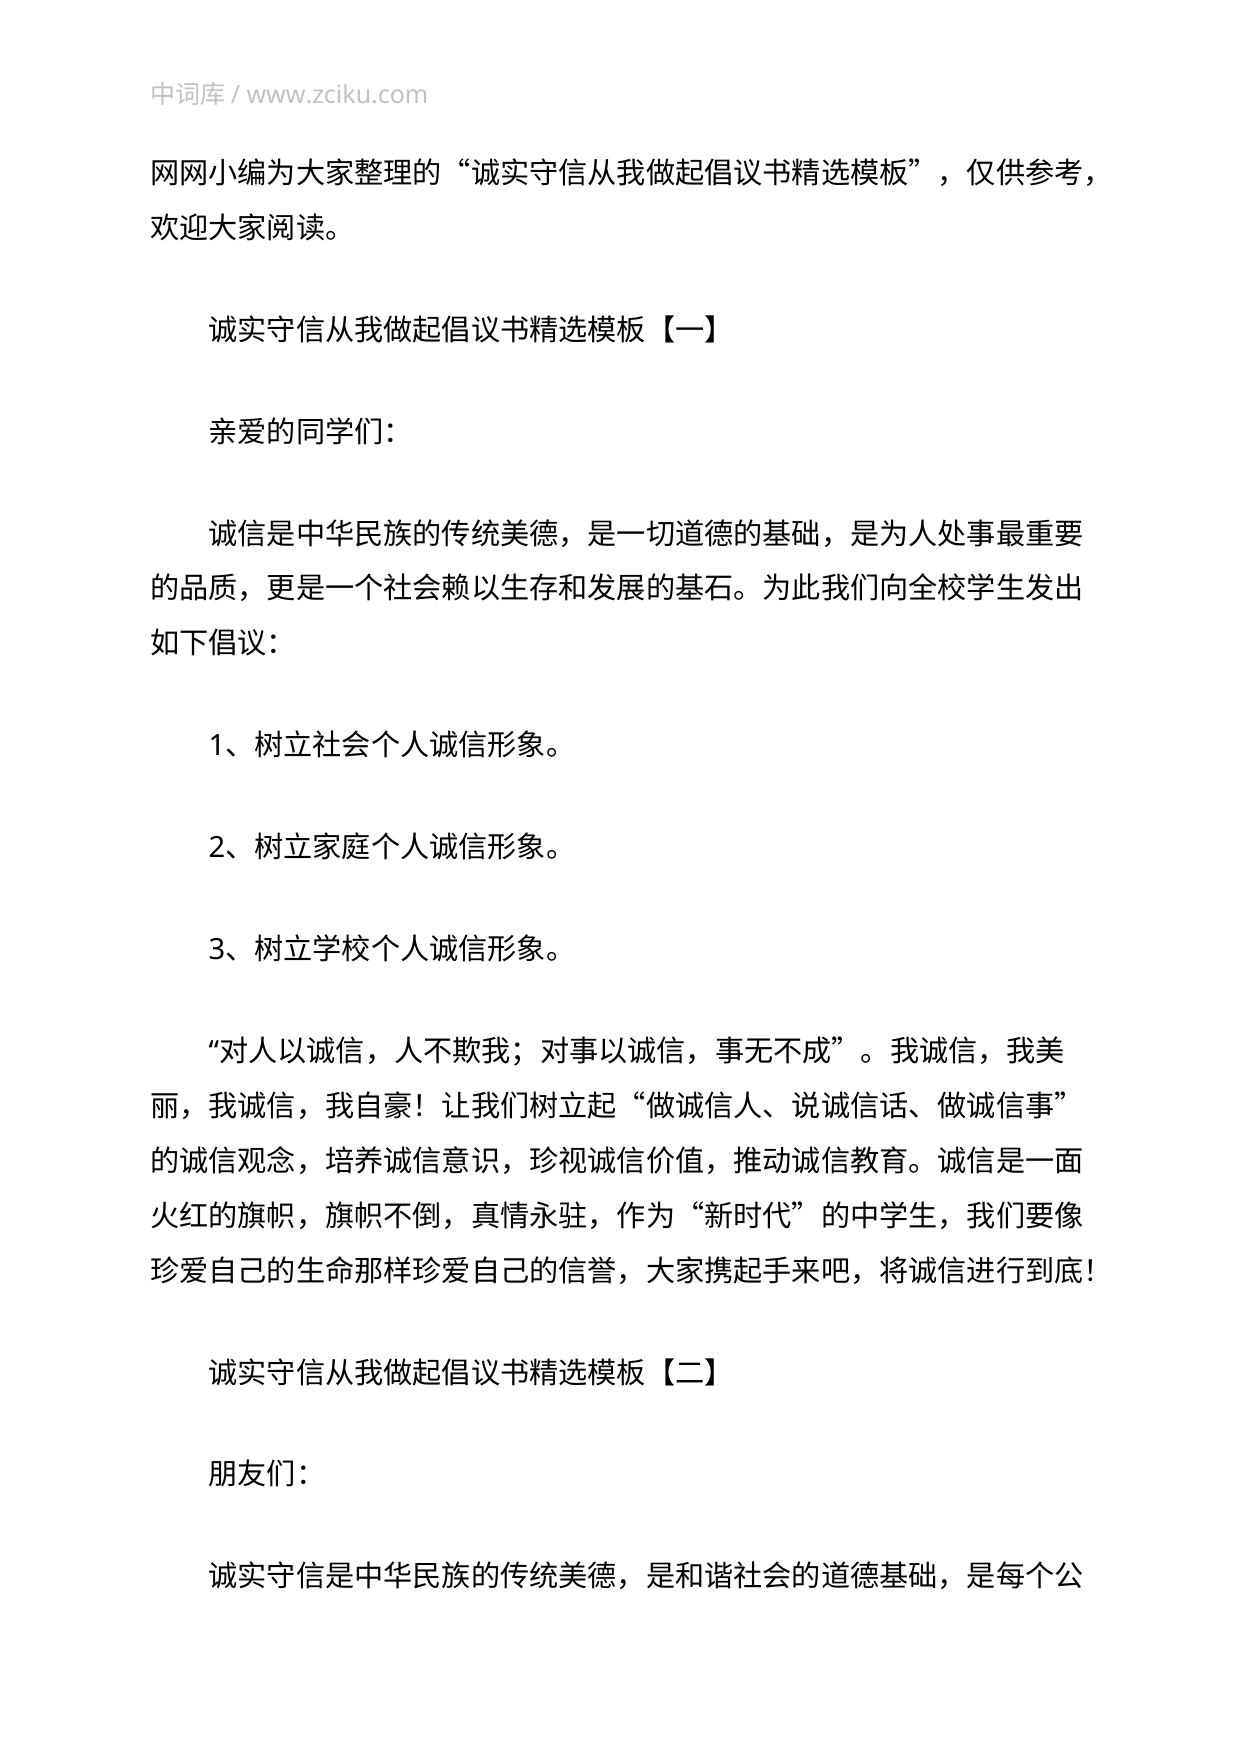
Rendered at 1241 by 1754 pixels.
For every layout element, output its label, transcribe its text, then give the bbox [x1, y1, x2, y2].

text 3、树立学校个人诚信形象。 [150, 926, 1090, 968]
text 亲爱的同学们： [150, 408, 1090, 451]
text 诚信是中华民族的传统美德，是一切道德的基础，是为人处事最重要的品质，更是一个社会赖以生存和发展的基石。为此我们向全校学生发出如下倡议： [150, 510, 1090, 662]
text 诚实守信从我做起倡议书精选模板【一】 [150, 307, 1090, 349]
text 朋友们： [150, 1451, 1090, 1493]
text “对人以诚信，人不欺我；对事以诚信，事无不成”。我诚信，我美丽，我诚信，我自豪！让我们树立起“做诚信人、说诚信话、做诚信事”的诚信观念，培养诚信意识，珍视诚信价值，推动诚信教育。诚信是一面火红的旗帜，旗帜不倒，真情永驻，作为“新时代”的中学生，我们要像珍爱自己的生命那样珍爱自己的信誉，大家携起手来吧，将诚信进行到底！ [150, 1028, 1090, 1290]
text 1、树立社会个人诚信形象。 [150, 722, 1090, 764]
text 2、树立家庭个人诚信形象。 [150, 824, 1090, 866]
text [150, 150, 1090, 247]
text 诚实守信从我做起倡议书精选模板【二】 [150, 1349, 1090, 1391]
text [150, 1553, 1090, 1595]
